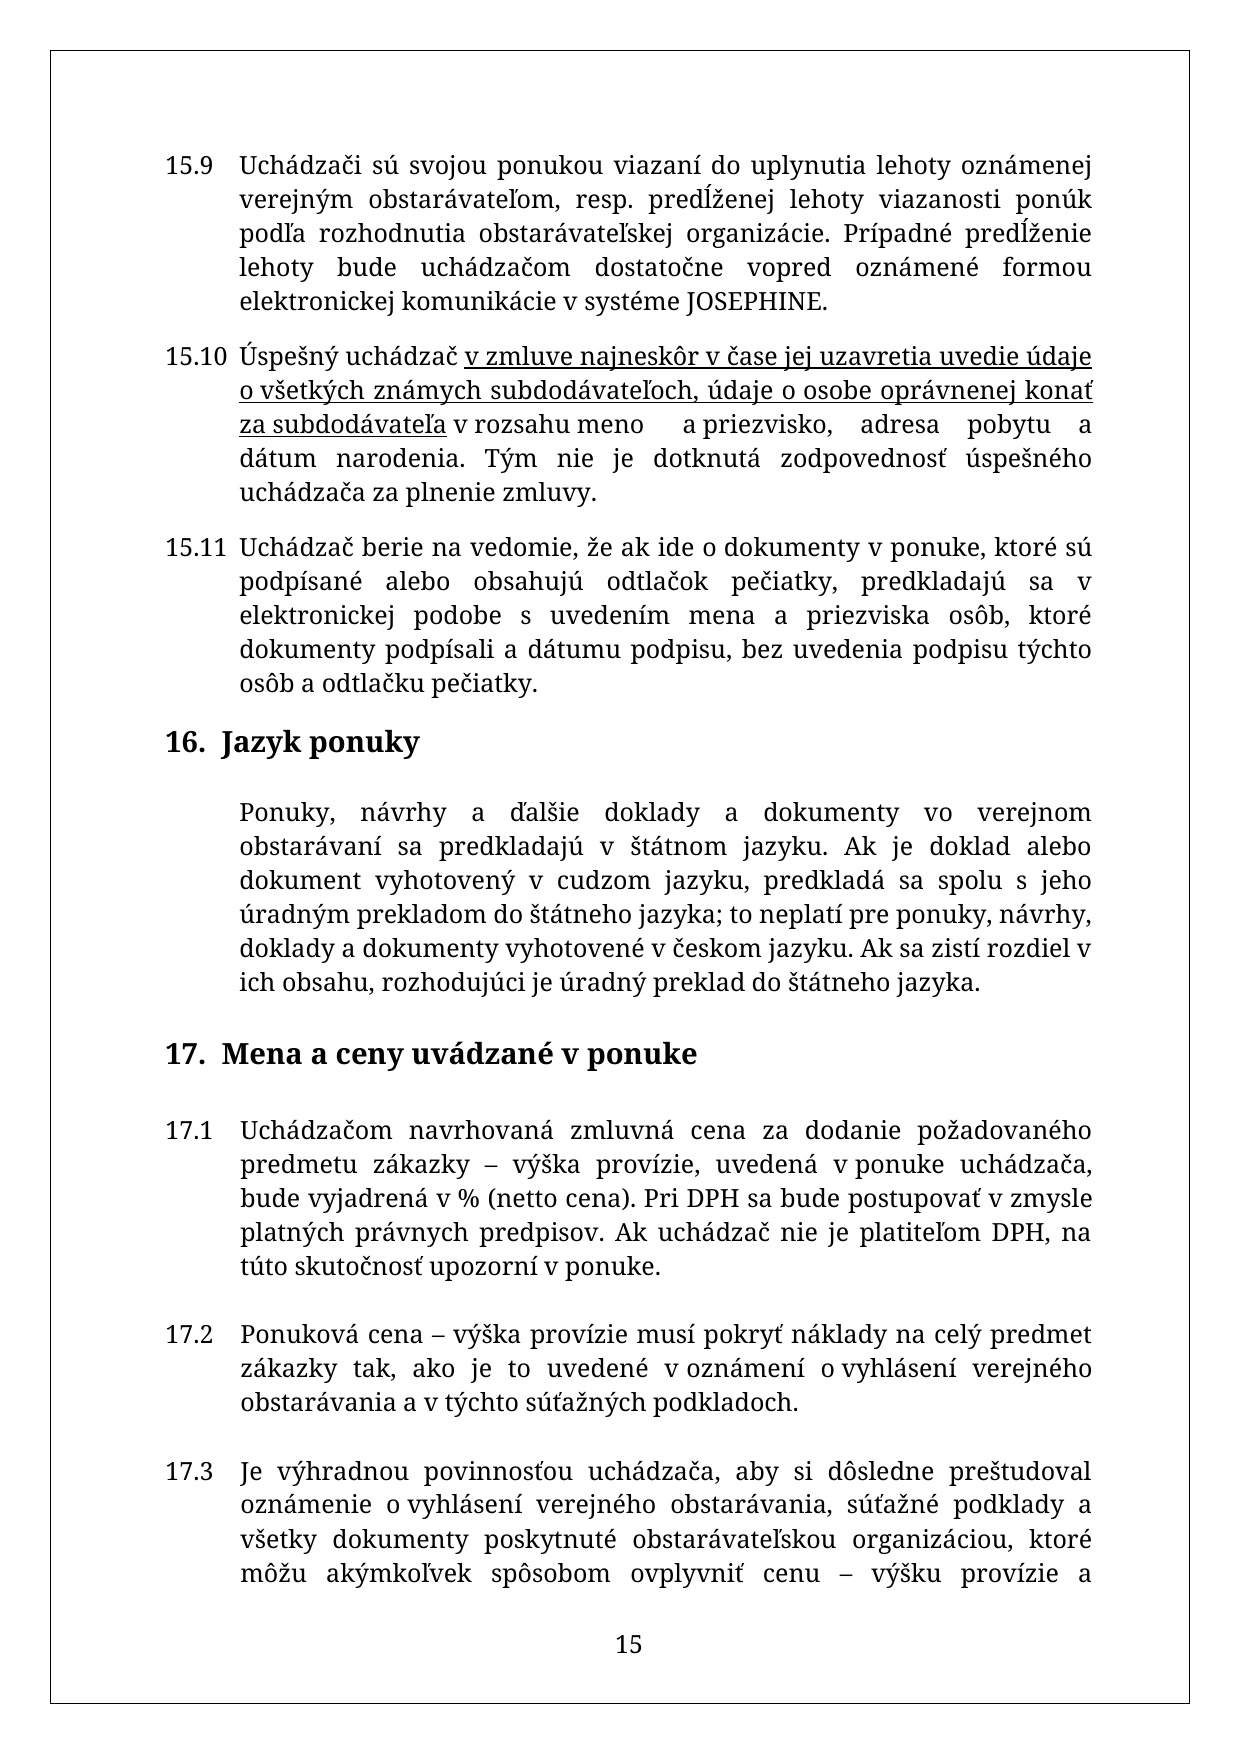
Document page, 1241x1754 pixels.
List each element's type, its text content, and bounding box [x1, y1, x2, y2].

list Úspešný uchádzač v zmluve najneskôr v čase jej uzavretia uvedie údaje o všetkých známych subdodávateľoch, údaje o osobe oprávnenej konať za subdodávateľa v rozsahu meno a priezvisko, adresa pobytu a dátum narodenia. Tým nie je dotknutá zodpovednosť úspešného uchádzača za plnenie zmluvy. [165, 339, 1093, 509]
subtitle Mena a ceny uvádzané v ponuke [165, 1033, 1093, 1073]
list Ponuková cena – výška provízie musí pokryť náklady na celý predmet zákazky tak, ako je to uvedené v oznámení o vyhlásení verejného obstarávania a v týchto súťažných podkladoch. [165, 1317, 1093, 1419]
subtitle Jazyk ponuky [165, 721, 1093, 761]
list Uchádzač berie na vedomie, že ak ide o dokumenty v ponuke, ktoré sú podpísané alebo obsahujú odtlačok pečiatky, predkladajú sa v elektronickej podobe s uvedením mena a priezviska osôb, ktoré dokumenty podpísali a dátumu podpisu, bez uvedenia podpisu týchto osôb a odtlačku pečiatky. [165, 530, 1093, 700]
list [165, 1453, 1093, 1589]
text Ponuky, návrhy a ďalšie doklady a dokumenty vo verejnom obstarávaní sa predkladajú v štátnom jazyku. Ak je doklad alebo dokument vyhotovený v cudzom jazyku, predkladá sa spolu s jeho úradným prekladom do štátneho jazyka; to neplatí pre ponuky, návrhy, doklady a dokumenty vyhotovené v českom jazyku. Ak sa zistí rozdiel v ich obsahu, rozhodujúci je úradný preklad do štátneho jazyka. [239, 795, 1093, 999]
list Uchádzačom navrhovaná zmluvná cena za dodanie požadovaného predmetu zákazky – výška provízie, uvedená v ponuke uchádzača, bude vyjadrená v % (netto cena). Pri DPH sa bude postupovať v zmysle platných právnych predpisov. Ak uchádzač nie je platiteľom DPH, na túto skutočnosť upozorní v ponuke. [165, 1112, 1093, 1283]
list Uchádzači sú svojou ponukou viazaní do uplynutia lehoty oznámenej verejným obstarávateľom, resp. predĺženej lehoty viazanosti ponúk podľa rozhodnutia obstarávateľskej organizácie. Prípadné predĺženie lehoty bude uchádzačom dostatočne vopred oznámené formou elektronickej komunikácie v systéme JOSEPHINE. [165, 147, 1093, 318]
